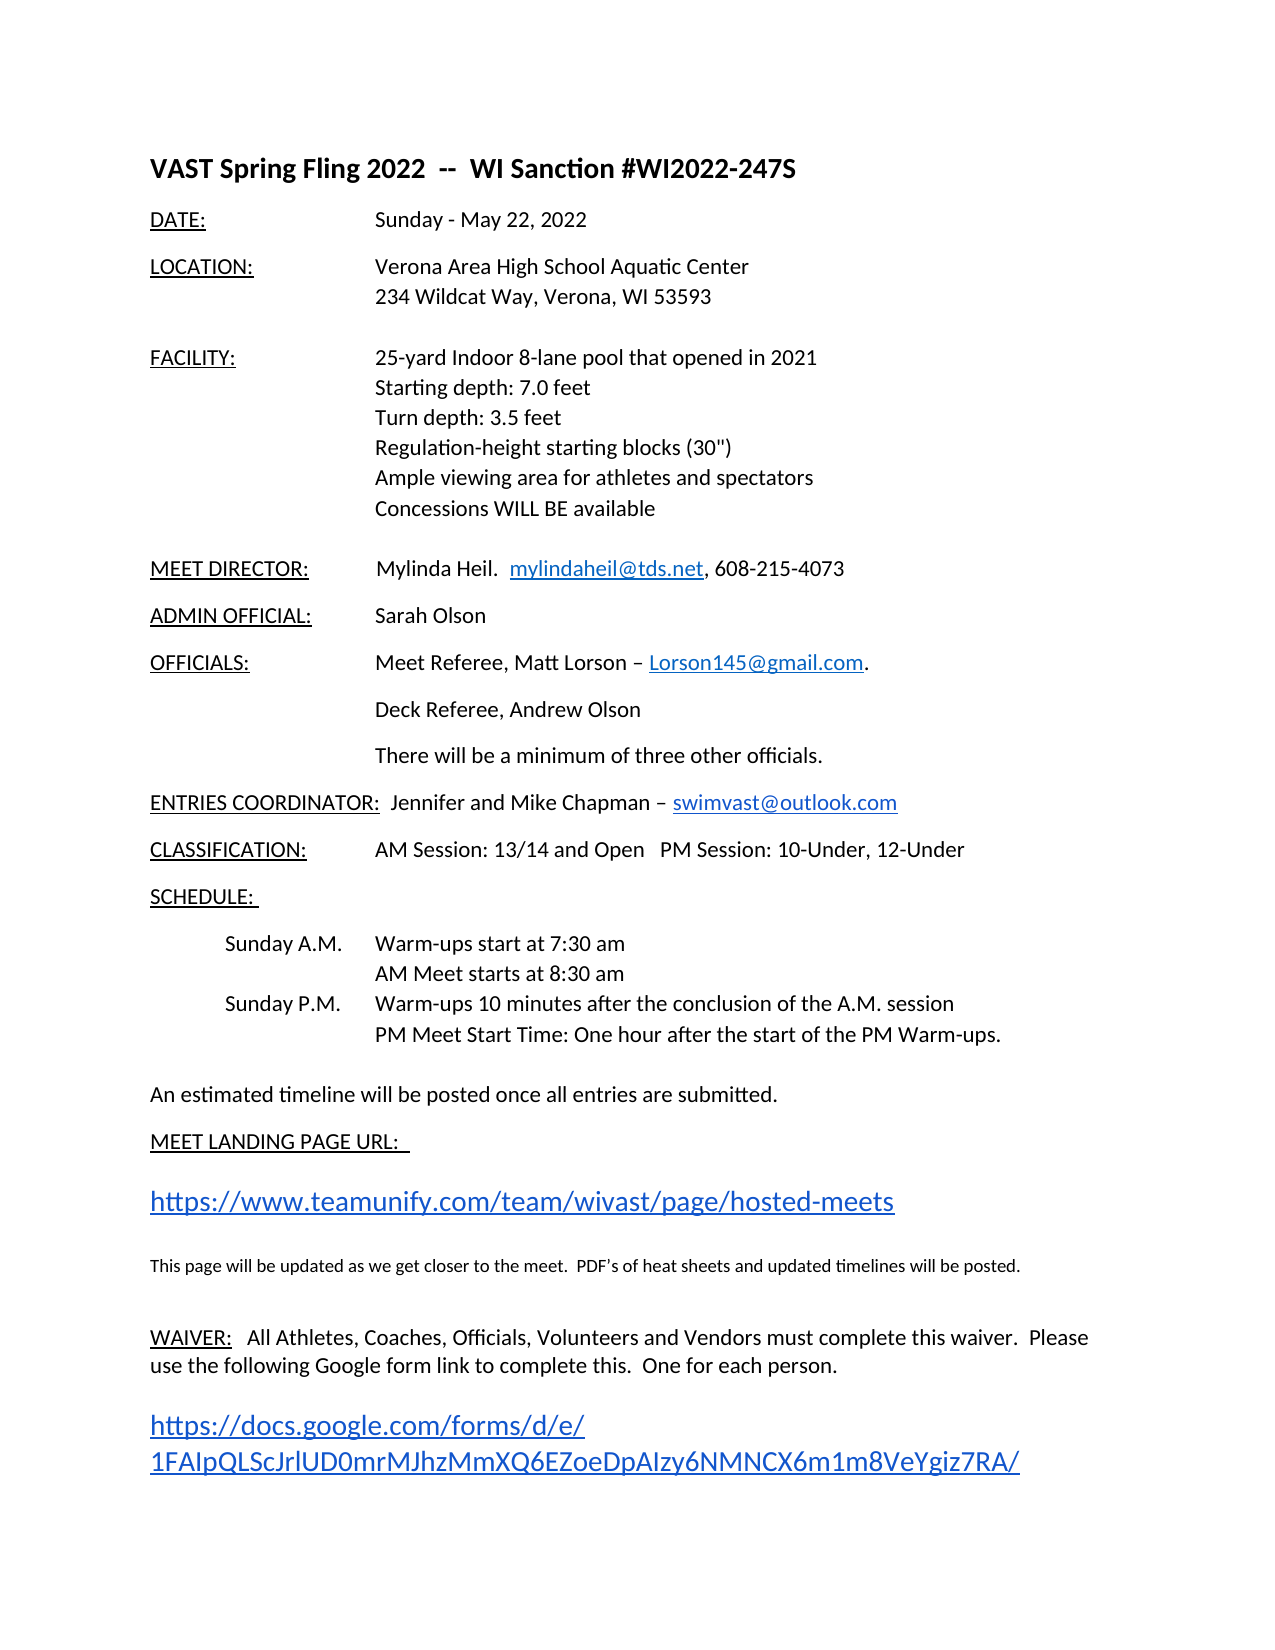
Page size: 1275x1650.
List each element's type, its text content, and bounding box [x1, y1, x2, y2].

text This page will be updated as we get closer to the meet. PDF’s of heat sheets and updated timelines will be posted. [150, 1254, 1125, 1277]
text VAST Spring Fling 2022 -- WI Sanction #WI2022-247S [150, 150, 1125, 186]
text An estimated timeline will be posted once all entries are submitted. [150, 1080, 1125, 1108]
text LOCATION: Verona Area High School Aquatic Center [150, 252, 1125, 280]
text MEET DIRECTOR: Mylinda Heil. mylindaheil@tds.net, 608-215-4073 [150, 554, 1125, 582]
text FACILITY: 25-yard Indoor 8-lane pool that opened in 2021 [150, 343, 1125, 371]
text PM Meet Start Time: One hour after the start of the PM Warm-ups. [300, 1020, 1125, 1048]
text WAIVER: All Athletes, Coaches, Officials, Volunteers and Vendors must complete this waiver. Please use the following Google form link to complete this. One for each person. [150, 1323, 1125, 1379]
text Deck Referee, Andrew Olson [300, 695, 1125, 723]
text https://www.teamunify.com/team/wivast/page/hosted-meets [150, 1183, 1125, 1219]
text ENTRIES COORDINATOR: Jennifer and Mike Chapman – swimvast@outlook.com [150, 788, 1125, 816]
text SCHEDULE: [150, 882, 1125, 910]
text 234 Wildcat Way, Verona, WI 53593 [150, 282, 1125, 310]
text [150, 1407, 1125, 1478]
text Regulation-height starting blocks (30") [300, 433, 1125, 461]
text CLASSIFICATION: AM Session: 13/14 and Open PM Session: 10-Under, 12-Under [150, 835, 1125, 863]
text Starting depth: 7.0 feet [300, 373, 1125, 401]
text Ample viewing area for athletes and spectators [300, 463, 1125, 491]
text OFFICIALS: Meet Referee, Matt Lorson – Lorson145@gmail.com. [150, 648, 1125, 676]
text ADMIN OFFICIAL: Sarah Olson [150, 601, 1125, 629]
text There will be a minimum of three other officials. [300, 742, 1125, 769]
text Sunday P.M. Warm-ups 10 minutes after the conclusion of the A.M. session [150, 989, 1125, 1017]
text MEET LANDING PAGE URL: [150, 1127, 1125, 1155]
text AM Meet starts at 8:30 am [300, 959, 1125, 987]
text Sunday A.M. Warm-ups start at 7:30 am [150, 929, 1125, 957]
text DATE: Sunday - May 22, 2022 [150, 205, 1125, 233]
text Turn depth: 3.5 feet [300, 403, 1125, 431]
text Concessions WILL BE available [300, 494, 1125, 522]
